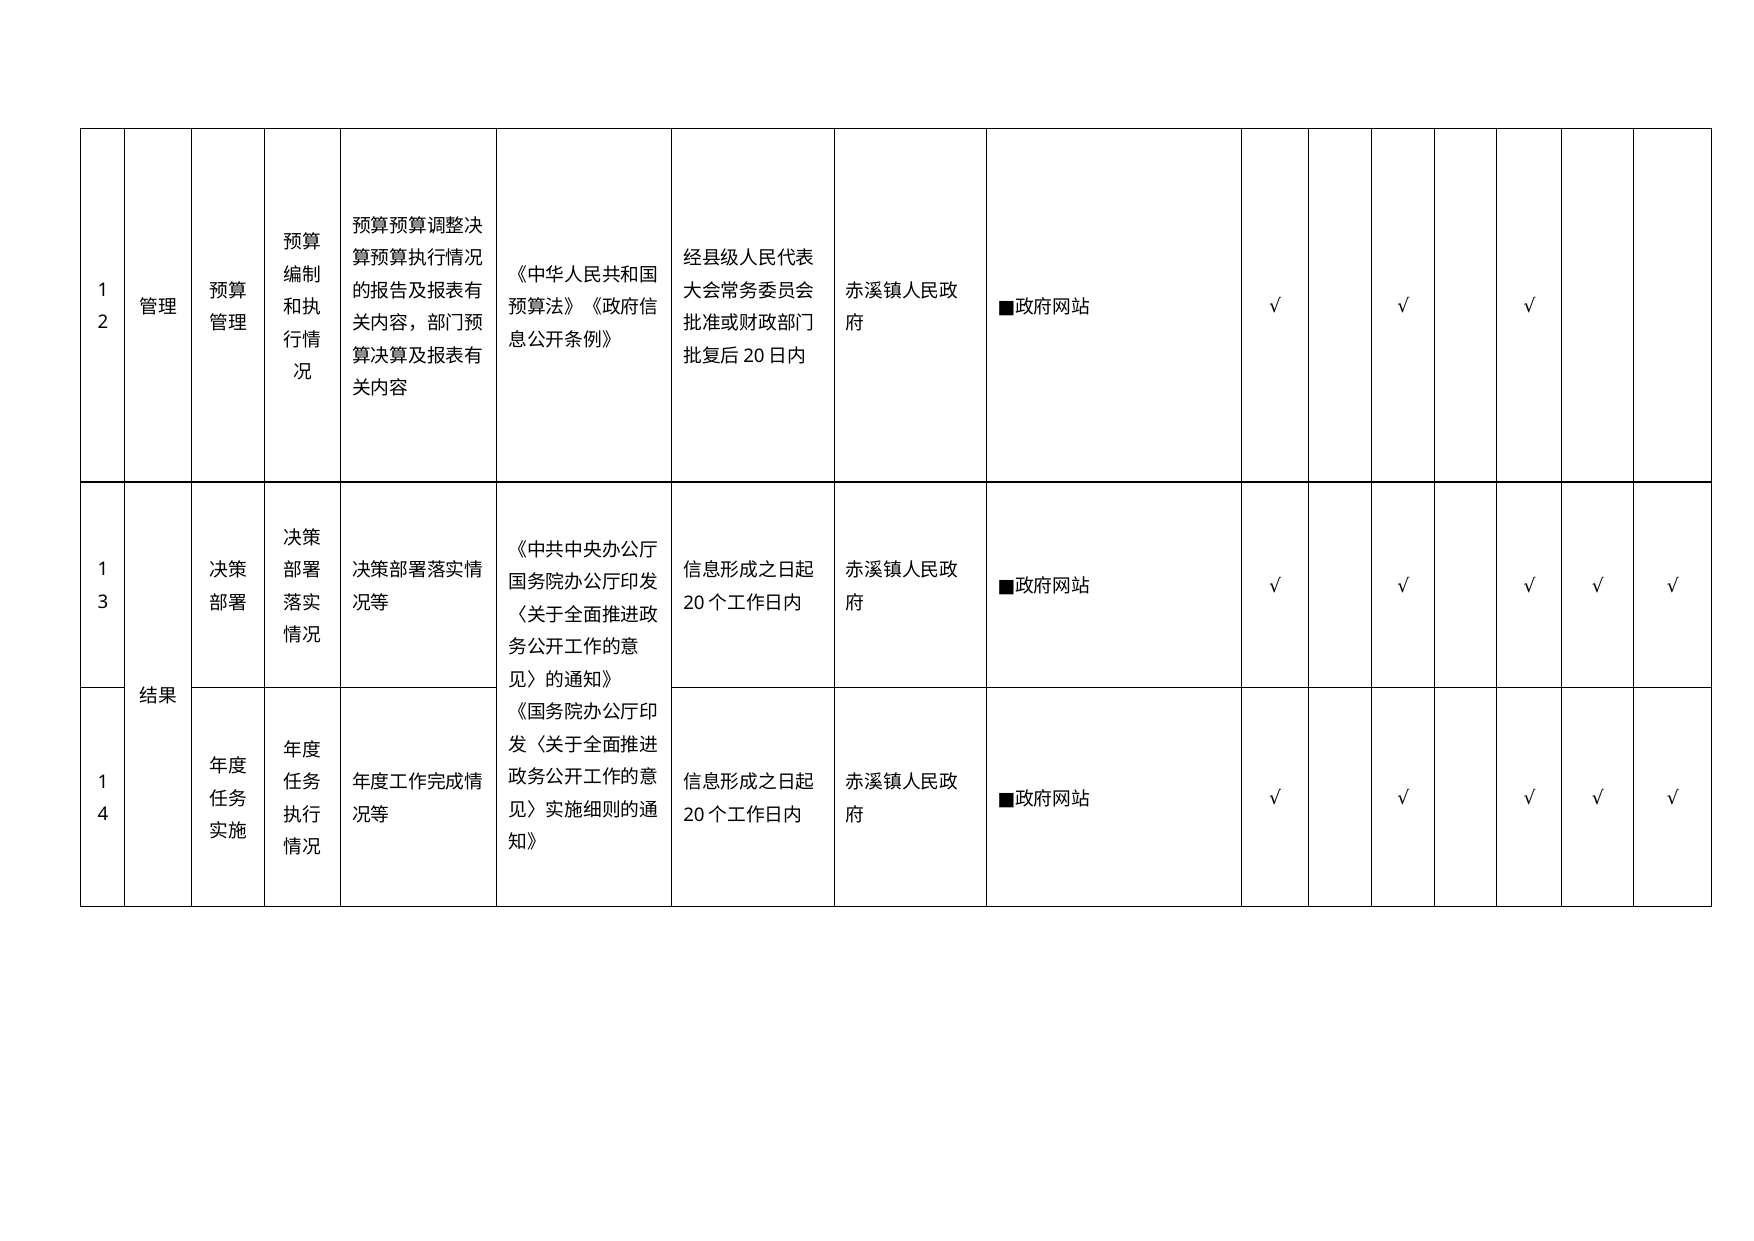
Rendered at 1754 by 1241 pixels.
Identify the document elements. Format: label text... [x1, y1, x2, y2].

table_cell √ [1242, 688, 1308, 906]
table_cell [1562, 129, 1633, 481]
table_cell √ [1634, 483, 1711, 687]
table_cell 《中共中央办公厅国务院办公厅印发〈关于全面推进政务公开工作的意见〉的通知》 《国务院办公厅印发〈关于全面推进政务公开工作的意见〉实施细则的通知》 [497, 483, 671, 906]
table_cell [1309, 688, 1371, 906]
table_cell 预算预算调整决算预算执行情况的报告及报表有关内容，部门预算决算及报表有关内容 [341, 129, 496, 481]
table_cell 经县级人民代表大会常务委员会批准或财政部门批复后20日内 [672, 129, 834, 481]
table_cell 决策部署落实情况 [265, 483, 340, 687]
table_cell 赤溪镇人民政府 [835, 688, 986, 906]
table_cell ■政府网站 [987, 688, 1241, 906]
table_cell 13 [81, 483, 124, 687]
table_cell √ [1634, 688, 1711, 906]
table_cell √ [1372, 688, 1434, 906]
table_cell 年度任务执行情况 [265, 688, 340, 906]
table_cell [1634, 129, 1711, 481]
table_cell [1309, 483, 1371, 687]
table_cell √ [1372, 483, 1434, 687]
table_cell 赤溪镇人民政府 [835, 483, 986, 687]
table_cell ■政府网站 [987, 483, 1241, 687]
table_cell 信息形成之日起20个工作日内 [672, 483, 834, 687]
table_cell [1435, 483, 1496, 687]
table_cell √ [1497, 688, 1561, 906]
table_cell [1309, 129, 1371, 481]
table_cell [1435, 688, 1496, 906]
table_cell 预算管理 [192, 129, 264, 481]
table_cell 管理 [125, 129, 191, 481]
table_cell ■政府网站 [987, 129, 1241, 481]
table_cell √ [1562, 483, 1633, 687]
table_cell 年度工作完成情况等 [341, 688, 496, 906]
table_cell 信息形成之日起20个工作日内 [672, 688, 834, 906]
table_cell 决策部署落实情况等 [341, 483, 496, 687]
table_cell √ [1497, 129, 1561, 481]
table_cell 结果 [125, 483, 191, 906]
table_cell √ [1497, 483, 1561, 687]
table_cell 赤溪镇人民政府 [835, 129, 986, 481]
table_cell 12 [81, 129, 124, 481]
table_cell √ [1242, 483, 1308, 687]
table_cell √ [1242, 129, 1308, 481]
table_cell √ [1562, 688, 1633, 906]
table_cell 14 [81, 688, 124, 906]
table_cell [1435, 129, 1496, 481]
table_cell 年度任务实施 [192, 688, 264, 906]
table_cell 决策部署 [192, 483, 264, 687]
table_cell √ [1372, 129, 1434, 481]
table_cell 《中华人民共和国预算法》《政府信息公开条例》 [497, 129, 671, 481]
table_cell 预算编制和执行情况 [265, 129, 340, 481]
